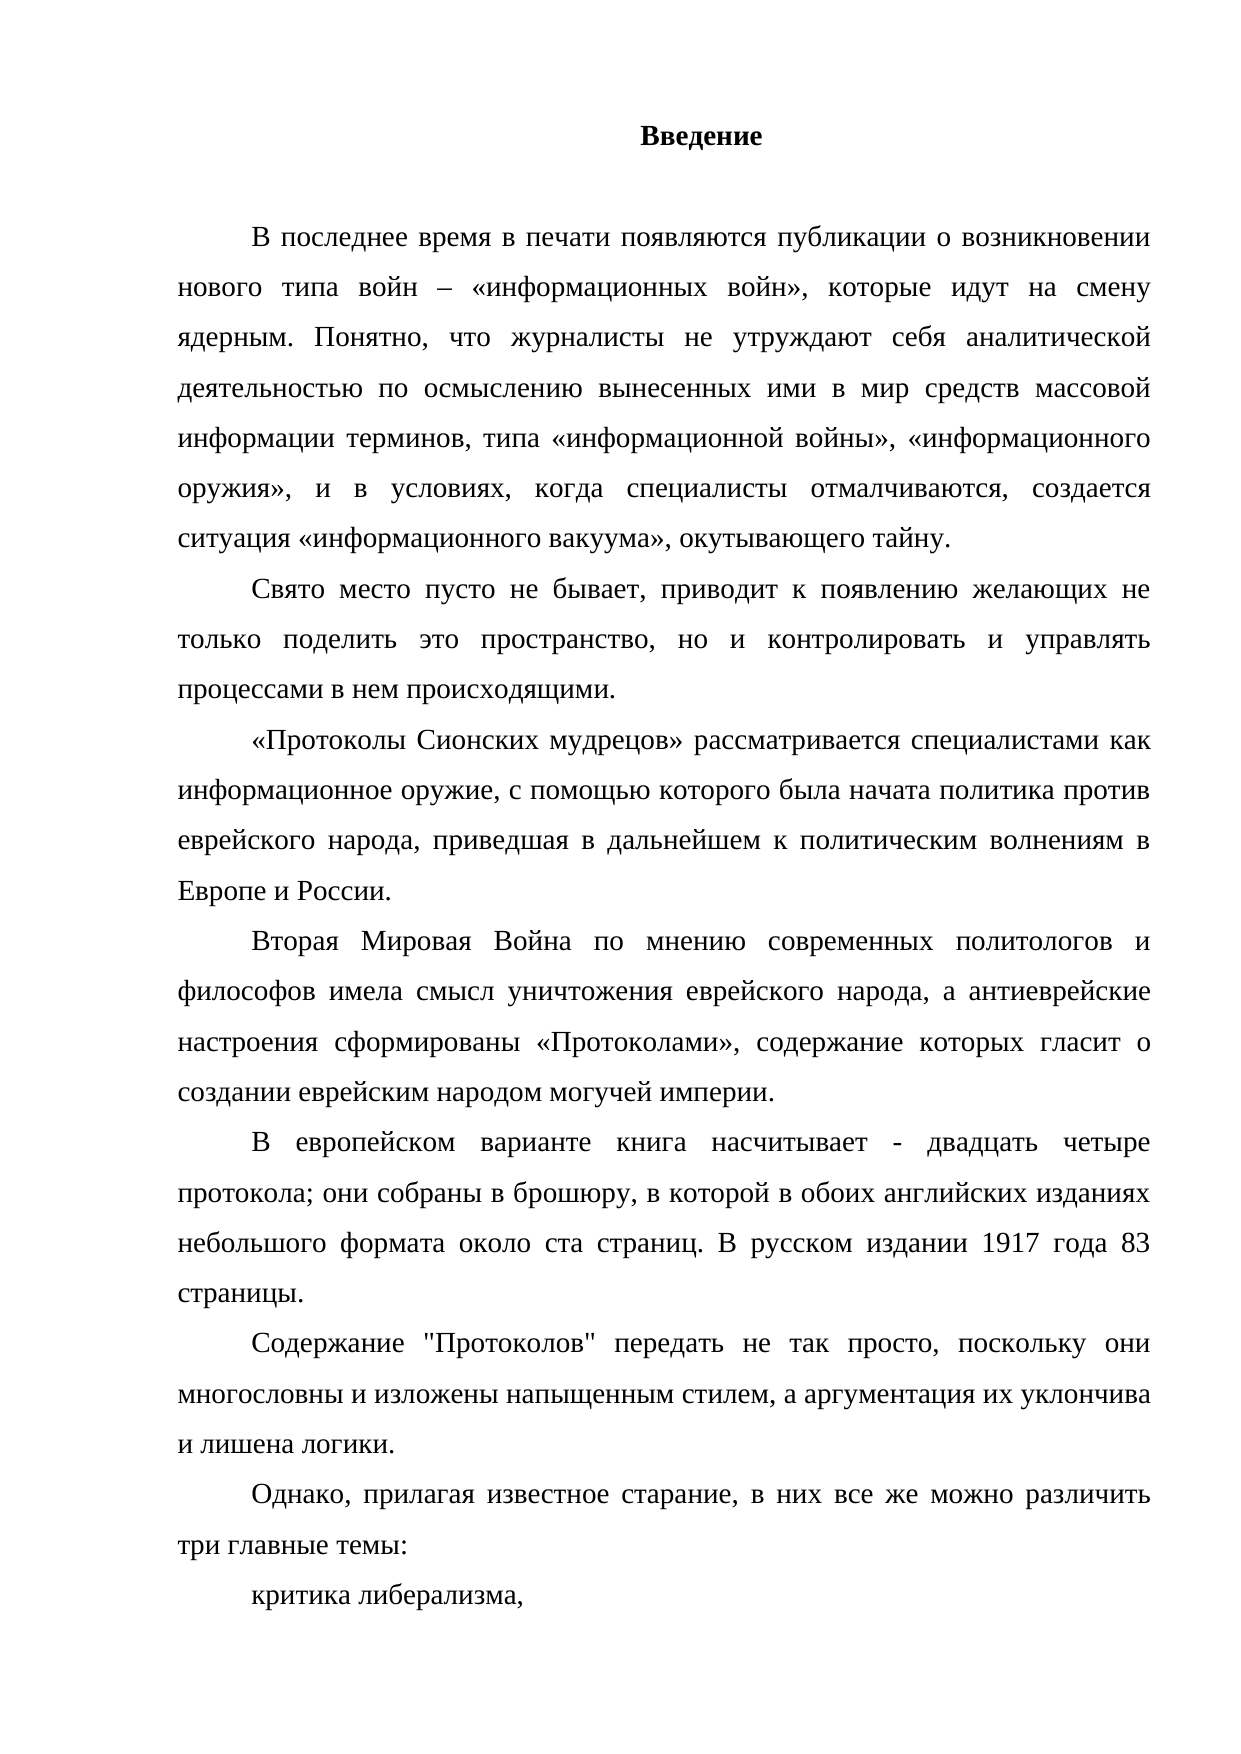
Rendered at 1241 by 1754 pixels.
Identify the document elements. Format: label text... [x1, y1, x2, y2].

text Свято место пусто не бывает, приводит к появлению желающих не только поделить это пространство, но и контролировать и управлять процессами в нем происходящими. [177, 571, 1152, 705]
text Вторая Мировая Война по мнению современных политологов и философов имела смысл уничтожения еврейского народа, а антиеврейские настроения сформированы «Протоколами», содержание которых гласит о создании еврейским народом могучей империи. [177, 923, 1152, 1108]
text «Протоколы Сионских мудрецов» рассматривается специалистами как информационное оружие, с помощью которого была начата политика против еврейского народа, приведшая в дальнейшем к политическим волнениям в Европе и России. [177, 722, 1152, 906]
text В последнее время в печати появляются публикации о возникновении нового типа войн – «информационных войн», которые идут на смену ядерным. Понятно, что журналисты не утруждают себя аналитической деятельностью по осмыслению вынесенных ими в мир средств массовой информации терминов, типа «информационной войны», «информационного оружия», и в условиях, когда специалисты отмалчиваются, создается ситуация «информационного вакуума», окутывающего тайну. [177, 219, 1152, 554]
text Введение [177, 118, 1152, 152]
text критика либерализма, [177, 1577, 1152, 1611]
text В европейском варианте книга насчитывает - двадцать четыре протокола; они собраны в брошюру, в которой в обоих английских изданиях небольшого формата около ста страниц. В русском издании 1917 года 83 страницы. [177, 1124, 1152, 1309]
text Однако, прилагая известное старание, в них все же можно различить три главные темы: [177, 1477, 1152, 1560]
text Содержание "Протоколов" передать не так просто, поскольку они многословны и изложены напыщенным стилем, а аргументация их уклончива и лишена логики. [177, 1326, 1152, 1460]
